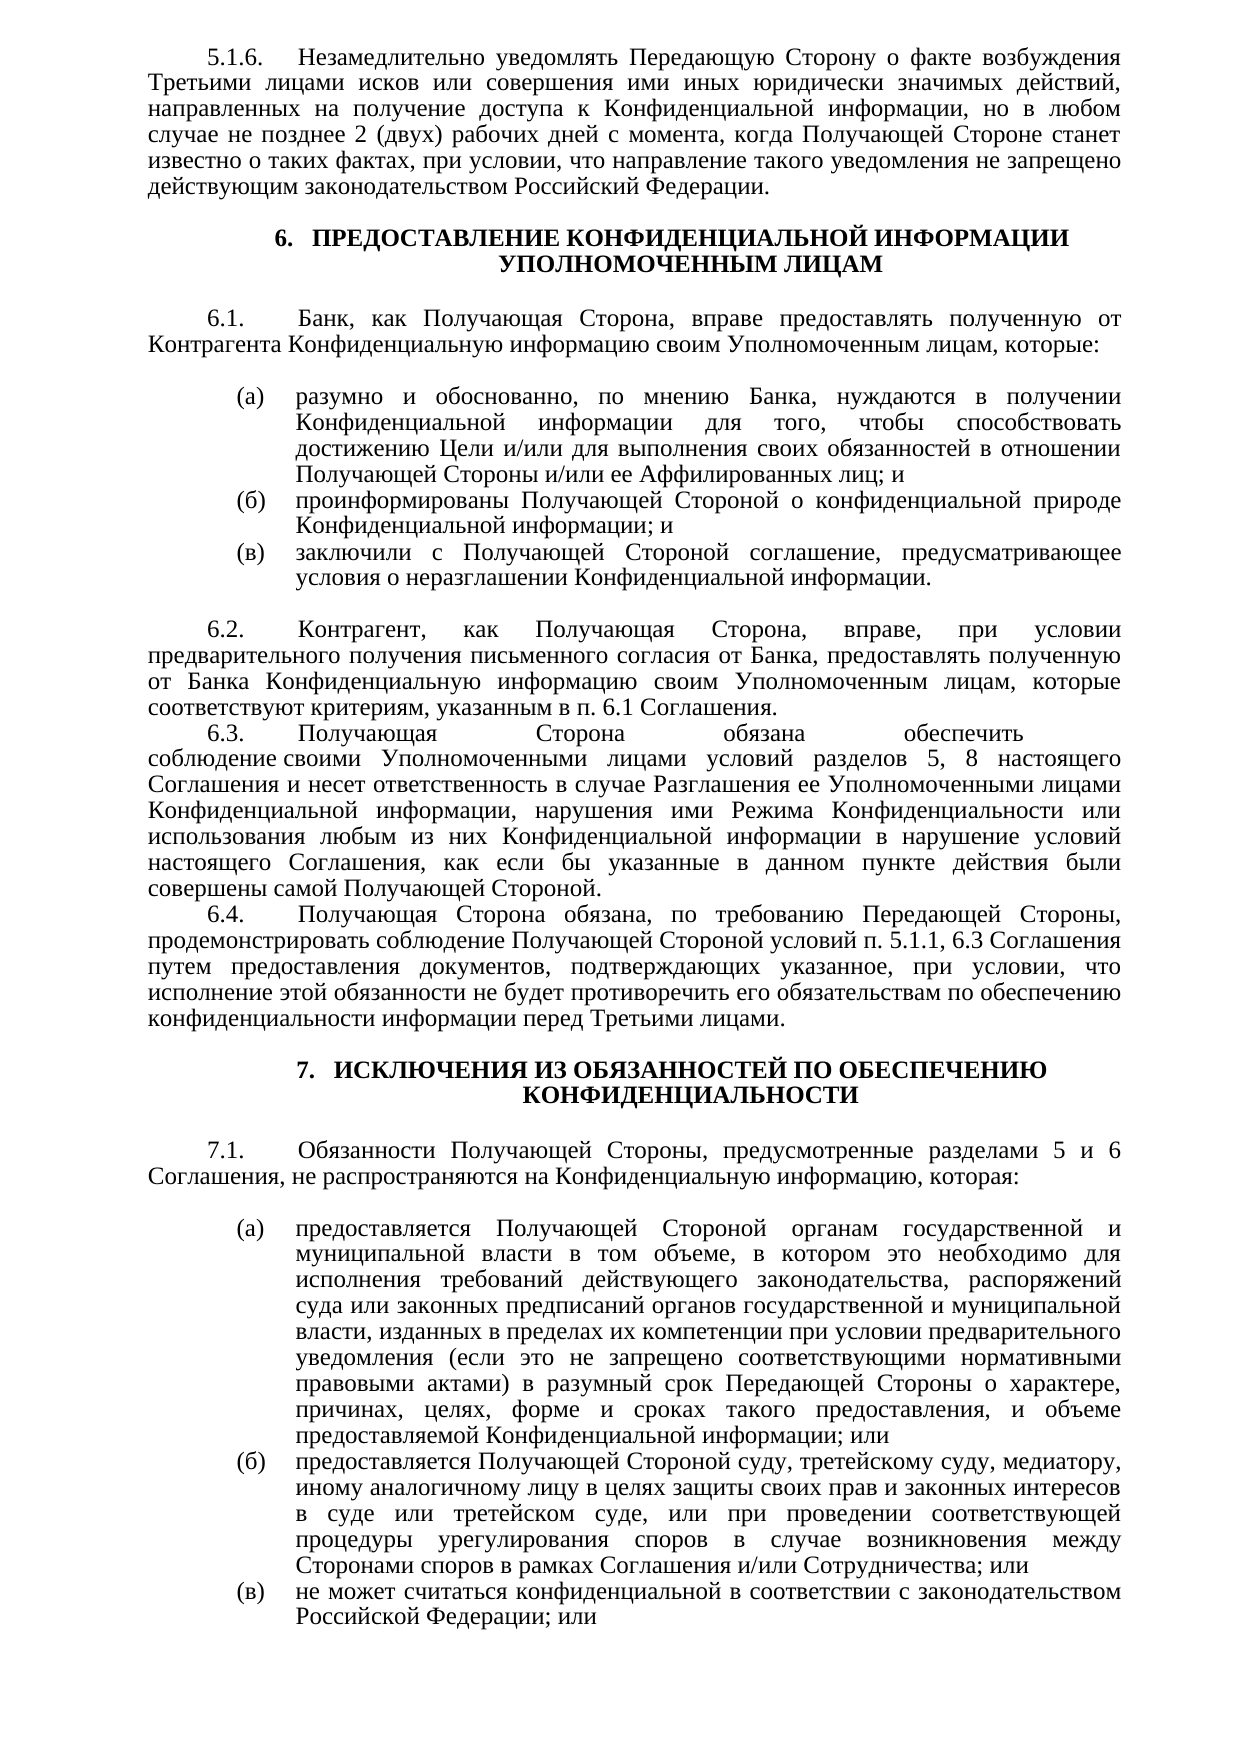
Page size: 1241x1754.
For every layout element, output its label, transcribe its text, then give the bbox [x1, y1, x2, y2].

list заключили с Получающей Стороной соглашение, предусматривающее условия о неразглашении Конфиденциальной информации. [236, 539, 1122, 591]
list ИСКЛЮЧЕНИЯ ИЗ ОБЯЗАННОСТЕЙ ПО ОБЕСПЕЧЕНИЮ КОНФИДЕНЦИАЛЬНОСТИ [222, 1057, 1122, 1109]
list Незамедлительно уведомлять Передающую Сторону о факте возбуждения Третьими лицами исков или совершения ими иных юридически значимых действий, направленных на получение доступа к Конфиденциальной информации, но в любом случае не позднее 2 (двух) рабочих дней с момента, когда Получающей Стороне станет известно о таких фактах, при условии, что направление такого уведомления не запрещено действующим законодательством Российский Федерации. [148, 44, 1122, 200]
list разумно и обоснованно, по мнению Банка, нуждаются в получении Конфиденциальной информации для того, чтобы способствовать достижению Цели и/или для выполнения своих обязанностей в отношении Получающей Стороны и/или ее Аффилированных лиц; и [236, 384, 1122, 487]
list предоставляется Получающей Стороной органам государственной и муниципальной власти в том объеме, в котором это необходимо для исполнения требований действующего законодательства, распоряжений суда или законных предписаний органов государственной и муниципальной власти, изданных в пределах их компетенции при условии предварительного уведомления (если это не запрещено соответствующими нормативными правовыми актами) в разумный срок Передающей Стороны о характере, причинах, целях, форме и сроках такого предоставления, и объеме предоставляемой Конфиденциальной информации; или [236, 1216, 1122, 1449]
list Обязанности Получающей Стороны, предусмотренные разделами 5 и 6 Соглашения, не распространяются на Конфиденциальную информацию, которая: [148, 1138, 1122, 1190]
list ПРЕДОСТАВЛЕНИЕ КОНФИДЕНЦИАЛЬНОЙ ИНФОРМАЦИИ УПОЛНОМОЧЕННЫМ ЛИЦАМ [222, 226, 1122, 277]
list Получающая Сторона обязана обеспечить соблюдение своими Уполномоченными лицами условий разделов 5, 8 настоящего Соглашения и несет ответственность в случае Разглашения ее Уполномоченными лицами Конфиденциальной информации, нарушения ими Режима Конфиденциальности или использования любым из них Конфиденциальной информации в нарушение условий настоящего Соглашения, как если бы указанные в данном пункте действия были совершены самой Получающей Стороной. [148, 721, 1122, 902]
list предоставляется Получающей Стороной суду, третейскому суду, медиатору, иному аналогичному лицу в целях защиты своих прав и законных интересов в суде или третейском суде, или при проведении соответствующей процедуры урегулирования споров в случае возникновения между Сторонами споров в рамках Соглашения и/или Сотрудничества; или [236, 1449, 1122, 1578]
list Контрагент, как Получающая Сторона, вправе, при условии предварительного получения письменного согласия от Банка, предоставлять полученную от Банка Конфиденциальную информацию своим Уполномоченным лицам, которые соответствуют критериям, указанным в п. 6.1 Соглашения. [148, 617, 1122, 721]
list не может считаться конфиденциальной в соответствии с законодательством Российской Федерации; или [236, 1578, 1122, 1630]
list проинформированы Получающей Стороной о конфиденциальной природе Конфиденциальной информации; и [236, 487, 1122, 539]
list Получающая Сторона обязана, по требованию Передающей Стороны, продемонстрировать соблюдение Получающей Стороной условий п. 5.1.1, 6.3 Соглашения путем предоставления документов, подтверждающих указанное, при условии, что исполнение этой обязанности не будет противоречить его обязательствам по обеспечению конфиденциальности информации перед Третьими лицами. [148, 902, 1122, 1032]
list Банк, как Получающая Сторона, вправе предоставлять полученную от Контрагента Конфиденциальную информацию своим Уполномоченным лицам, которые: [148, 306, 1122, 358]
